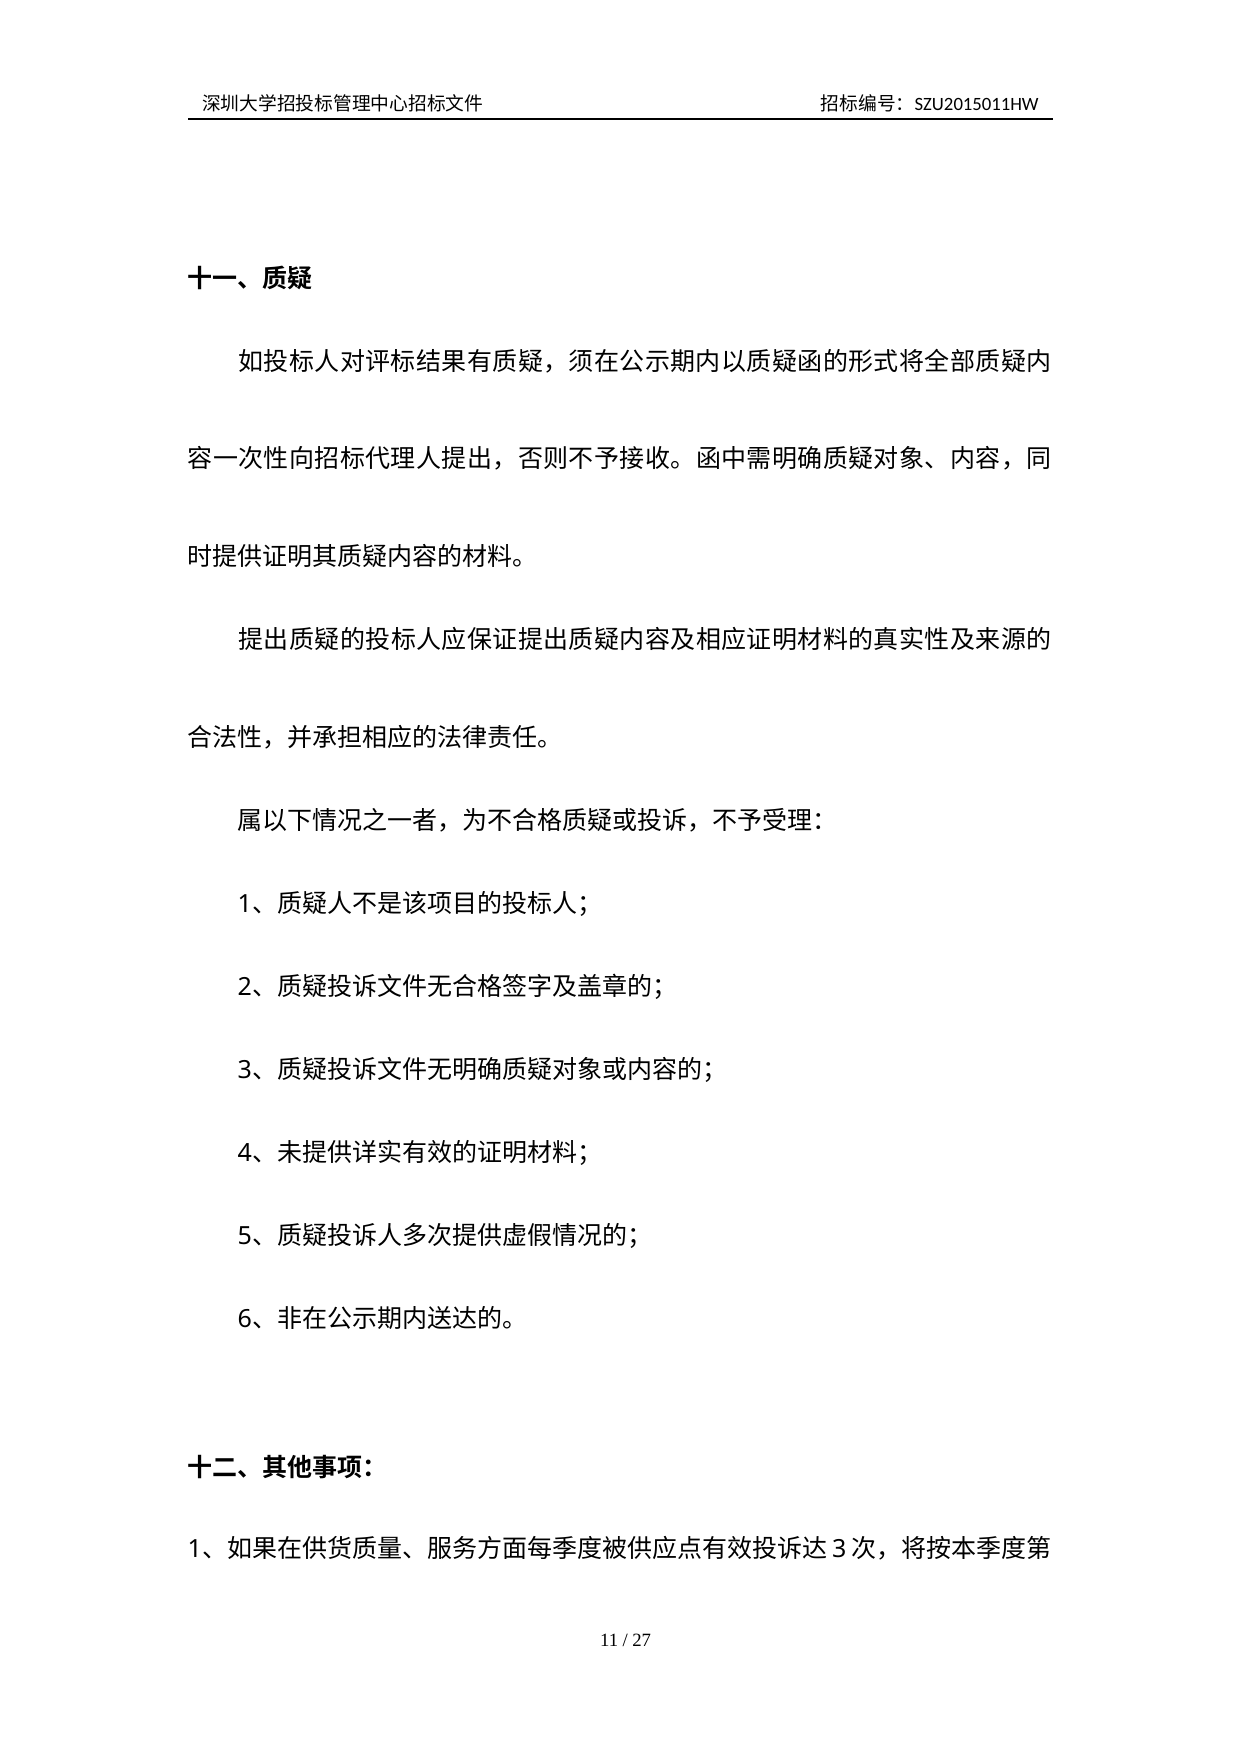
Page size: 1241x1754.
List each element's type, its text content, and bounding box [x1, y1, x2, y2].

text 属以下情况之一者，为不合格质疑或投诉，不予受理： [187, 786, 1053, 851]
text 1、质疑人不是该项目的投标人； [187, 869, 1053, 934]
text 3、质疑投诉文件无明确质疑对象或内容的； [187, 1035, 1053, 1100]
text 十二、其他事项： [187, 1433, 1053, 1498]
text 如投标人对评标结果有质疑，须在公示期内以质疑函的形式将全部质疑内容一次性向招标代理人提出，否则不予接收。函中需明确质疑对象、内容，同时提供证明其质疑内容的材料。 [187, 327, 1053, 587]
text 4、未提供详实有效的证明材料； [187, 1118, 1053, 1183]
text 6、非在公示期内送达的。 [187, 1284, 1053, 1349]
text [187, 1514, 1053, 1579]
text 十一、质疑 [187, 244, 1053, 309]
text 提出质疑的投标人应保证提出质疑内容及相应证明材料的真实性及来源的合法性，并承担相应的法律责任。 [187, 605, 1053, 768]
text 2、质疑投诉文件无合格签字及盖章的； [187, 952, 1053, 1017]
text 5、质疑投诉人多次提供虚假情况的； [187, 1201, 1053, 1266]
